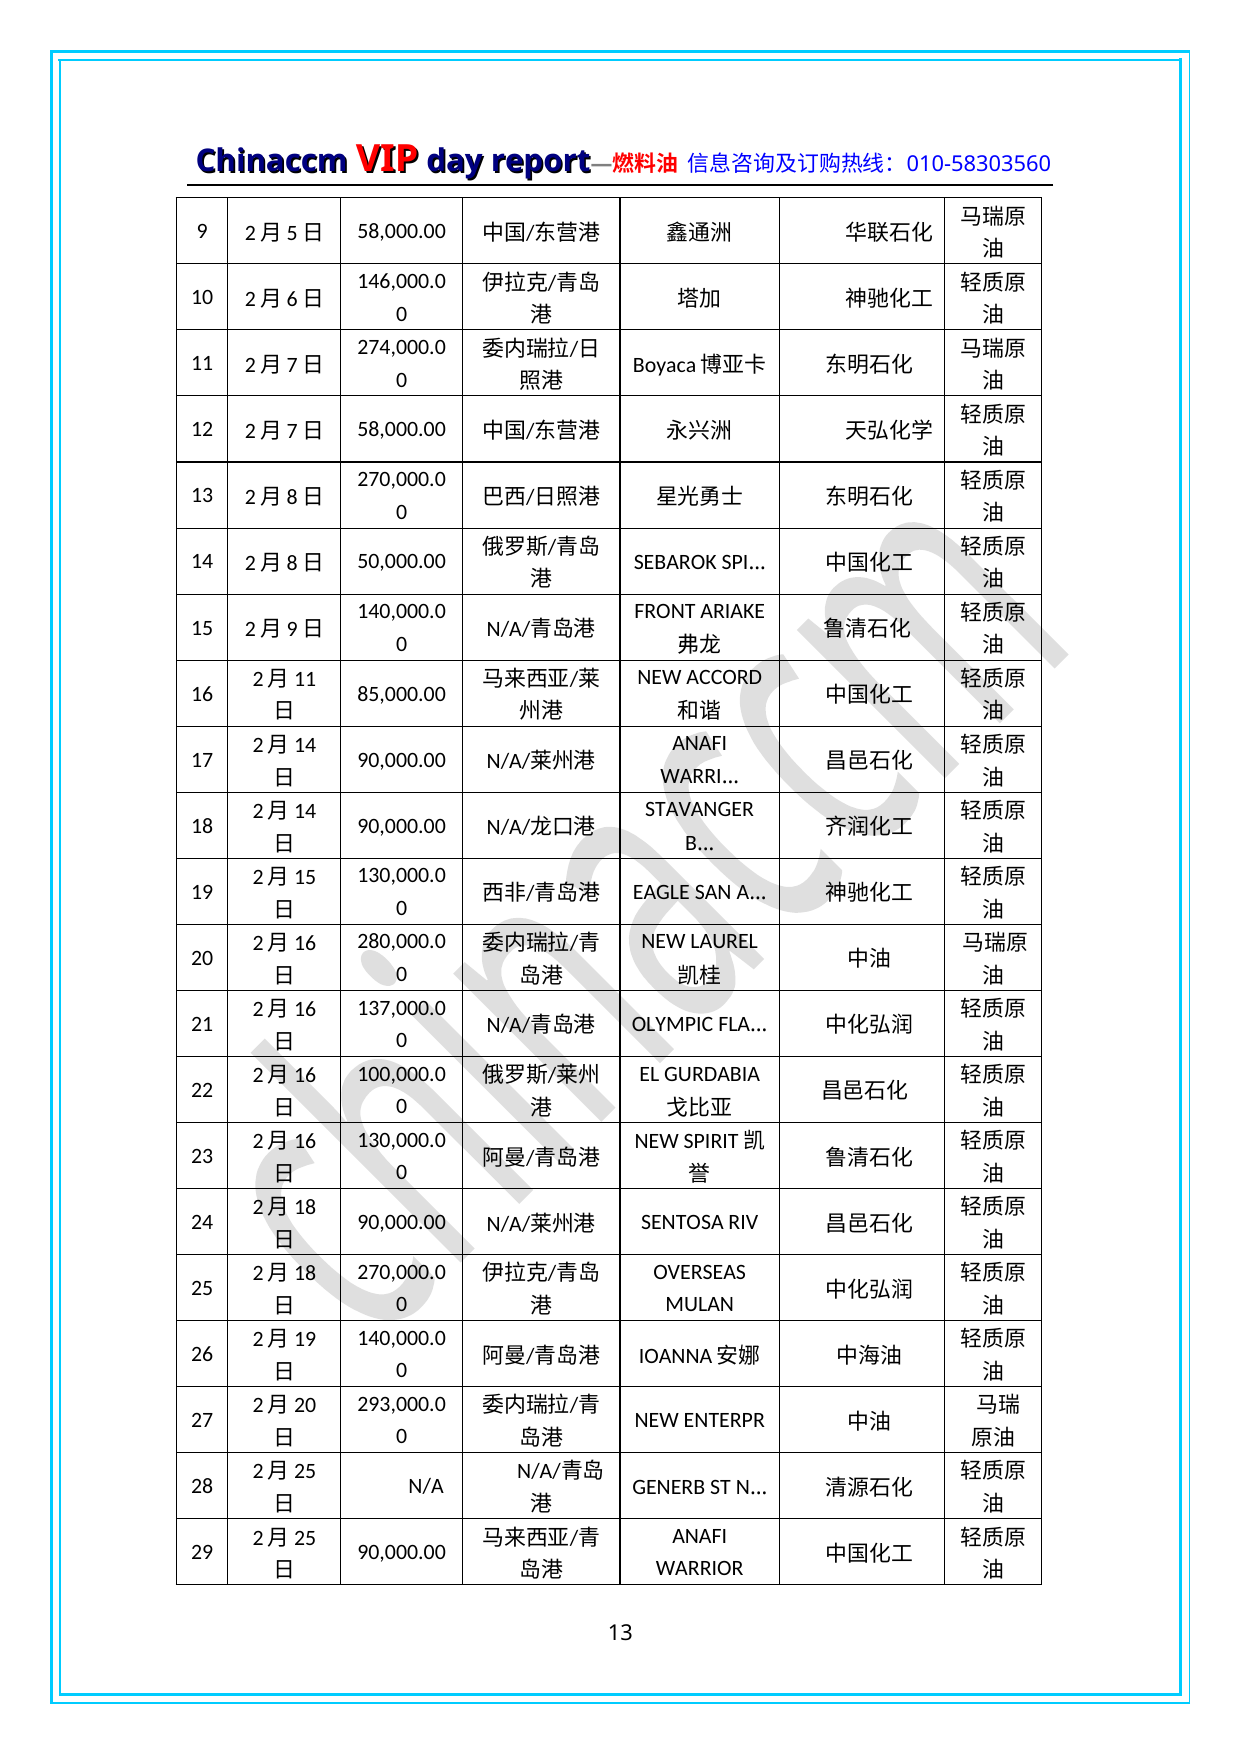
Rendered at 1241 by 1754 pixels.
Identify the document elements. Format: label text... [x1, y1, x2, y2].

table_cell 2月15日 [228, 859, 340, 924]
table_cell 90,000.00 [341, 1519, 462, 1584]
table_cell 伊拉克/青岛港 [463, 1255, 619, 1320]
table_cell 130,000.00 [341, 1123, 462, 1188]
table_cell 轻质原油 [945, 859, 1041, 924]
table_cell 25 [177, 1255, 227, 1320]
table_cell EAGLE SAN A… [621, 859, 779, 924]
table_cell 委内瑞拉/日照港 [463, 330, 619, 395]
table_cell 28 [177, 1453, 227, 1518]
table_cell 马瑞原油 [945, 1387, 1041, 1452]
table_cell 马来西亚/莱州港 [463, 661, 619, 726]
table_cell 中国化工 [780, 661, 944, 726]
table_cell GENERB ST N… [621, 1453, 779, 1518]
table_cell ANAFI WARRIOR [621, 1519, 779, 1584]
table_cell OVERSEAS MULAN [621, 1255, 779, 1320]
table_cell 昌邑石化 [780, 1057, 944, 1122]
table_cell 中化弘润 [780, 991, 944, 1056]
table_cell 东明石化 [780, 330, 944, 395]
table_cell NEW SPIRIT凯誉 [621, 1123, 779, 1188]
table_cell 2月11日 [228, 661, 340, 726]
table_cell 26 [177, 1321, 227, 1386]
table_cell SENTOSA RIV [621, 1189, 779, 1254]
table_cell 轻质原油 [945, 463, 1041, 527]
table_cell 神驰化工 [780, 859, 944, 924]
table_cell 委内瑞拉/青岛港 [463, 925, 619, 990]
table_cell 轻质原油 [945, 661, 1041, 726]
table_cell 2月16日 [228, 1057, 340, 1122]
table_cell 2月19日 [228, 1321, 340, 1386]
table_cell 轻质原油 [945, 1123, 1041, 1188]
table_cell N/A/青岛港 [463, 991, 619, 1056]
table_cell 伊拉克/青岛港 [463, 264, 619, 329]
table_cell 22 [177, 1057, 227, 1122]
table_cell 2月16日 [228, 925, 340, 990]
table_cell N/A/莱州港 [463, 1189, 619, 1254]
table_cell 2月25日 [228, 1453, 340, 1518]
table_cell 27 [177, 1387, 227, 1452]
table_cell 齐润化工 [780, 793, 944, 858]
table_cell 塔加 [621, 264, 779, 329]
table_cell SEBAROK SPI… [621, 529, 779, 593]
table_cell NEW ENTERPR [621, 1387, 779, 1452]
table_cell 俄罗斯/莱州港 [463, 1057, 619, 1122]
table_cell 阿曼/青岛港 [463, 1123, 619, 1188]
table_cell 阿曼/青岛港 [463, 1321, 619, 1386]
table_cell 东明石化 [780, 463, 944, 527]
table_cell 270,000.00 [341, 463, 462, 527]
table_cell 19 [177, 859, 227, 924]
table_cell 轻质原油 [945, 793, 1041, 858]
table_cell OLYMPIC FLA… [621, 991, 779, 1056]
table_cell 23 [177, 1123, 227, 1188]
table_cell 58,000.00 [341, 198, 462, 263]
table_cell 2月16日 [228, 1123, 340, 1188]
table_cell 轻质原油 [945, 727, 1041, 792]
table_cell 2月8日 [228, 529, 340, 593]
table_cell 2月18日 [228, 1255, 340, 1320]
table_cell 轻质原油 [945, 1255, 1041, 1320]
table_cell 轻质原油 [945, 991, 1041, 1056]
table_cell 2月14日 [228, 793, 340, 858]
table_cell 2月16日 [228, 991, 340, 1056]
table_cell 14 [177, 529, 227, 593]
table_cell 中国化工 [780, 529, 944, 593]
table_cell NEW LAUREL凯桂 [621, 925, 779, 990]
table_cell 11 [177, 330, 227, 395]
table_cell N/A/青岛港 [463, 595, 619, 659]
table_cell 293,000.00 [341, 1387, 462, 1452]
table_cell 神驰化工 [780, 264, 944, 329]
table_cell 中国/东营港 [463, 198, 619, 263]
table_cell 2月5日 [228, 198, 340, 263]
table_cell 星光勇士 [621, 463, 779, 527]
table_cell 昌邑石化 [780, 727, 944, 792]
table_cell 2月18日 [228, 1189, 340, 1254]
table_cell ANAFI WARRI… [621, 727, 779, 792]
table_cell 85,000.00 [341, 661, 462, 726]
table_cell 90,000.00 [341, 727, 462, 792]
table_cell 委内瑞拉/青岛港 [463, 1387, 619, 1452]
table_cell N/A/龙口港 [463, 793, 619, 858]
table_cell 鑫通洲 [621, 198, 779, 263]
table_cell N/A/莱州港 [463, 727, 619, 792]
table_cell 轻质原油 [945, 529, 1041, 593]
table_cell 12 [177, 396, 227, 461]
table_cell 15 [177, 595, 227, 659]
table_cell IOANNA安娜 [621, 1321, 779, 1386]
table_cell 9 [177, 198, 227, 263]
table_cell 昌邑石化 [780, 1189, 944, 1254]
table_cell NEW ACCORD和谐 [621, 661, 779, 726]
table_cell Boyaca博亚卡 [621, 330, 779, 395]
table_cell 轻质原油 [945, 1189, 1041, 1254]
table_cell 马瑞原油 [945, 925, 1041, 990]
table_cell 2月7日 [228, 330, 340, 395]
table_cell 24 [177, 1189, 227, 1254]
table_cell 130,000.00 [341, 859, 462, 924]
table_cell 天弘化学 [780, 396, 944, 461]
table_cell 中国化工 [780, 1519, 944, 1584]
table_cell 137,000.00 [341, 991, 462, 1056]
table_cell 华联石化 [780, 198, 944, 263]
table_cell 29 [177, 1519, 227, 1584]
table_cell 2月25日 [228, 1519, 340, 1584]
table_cell 马瑞原油 [945, 330, 1041, 395]
table_cell 50,000.00 [341, 529, 462, 593]
table_cell 2月9日 [228, 595, 340, 659]
table_cell 轻质原油 [945, 1519, 1041, 1584]
table_cell 中海油 [780, 1321, 944, 1386]
table_cell 轻质原油 [945, 595, 1041, 659]
table_cell 100,000.00 [341, 1057, 462, 1122]
table_cell EL GURDABIA 戈比亚 [621, 1057, 779, 1122]
table_cell 270,000.00 [341, 1255, 462, 1320]
table_cell 轻质原油 [945, 1453, 1041, 1518]
table_cell 俄罗斯/青岛港 [463, 529, 619, 593]
table_cell 58,000.00 [341, 396, 462, 461]
table_cell 中油 [780, 925, 944, 990]
table_cell 轻质原油 [945, 1057, 1041, 1122]
table_cell N/A [341, 1453, 462, 1518]
table_cell 马来西亚/青岛港 [463, 1519, 619, 1584]
table_cell 18 [177, 793, 227, 858]
table_cell 中国/东营港 [463, 396, 619, 461]
table_cell 轻质原油 [945, 1321, 1041, 1386]
table_cell 清源石化 [780, 1453, 944, 1518]
table_cell 21 [177, 991, 227, 1056]
table_cell 90,000.00 [341, 793, 462, 858]
table_cell 中油 [780, 1387, 944, 1452]
table_cell 2月20日 [228, 1387, 340, 1452]
table_cell 146,000.00 [341, 264, 462, 329]
table_cell 中化弘润 [780, 1255, 944, 1320]
table_cell 鲁清石化 [780, 595, 944, 659]
table_cell 140,000.00 [341, 595, 462, 659]
table_cell 140,000.00 [341, 1321, 462, 1386]
table_cell 10 [177, 264, 227, 329]
table_cell N/A/青岛港 [463, 1453, 619, 1518]
table_cell 2月14日 [228, 727, 340, 792]
table_cell STAVANGER B… [621, 793, 779, 858]
table_cell 20 [177, 925, 227, 990]
table_cell 轻质原油 [945, 264, 1041, 329]
table_cell 2月8日 [228, 463, 340, 527]
table_cell 永兴洲 [621, 396, 779, 461]
table_cell 西非/青岛港 [463, 859, 619, 924]
table_cell 马瑞原油 [945, 198, 1041, 263]
table_cell 巴西/日照港 [463, 463, 619, 527]
table_cell 280,000.00 [341, 925, 462, 990]
table_cell 17 [177, 727, 227, 792]
table_cell 274,000.00 [341, 330, 462, 395]
table_cell 鲁清石化 [780, 1123, 944, 1188]
table_cell FRONT ARIAKE 弗龙 [621, 595, 779, 659]
table_cell 2月7日 [228, 396, 340, 461]
table_cell 2月6日 [228, 264, 340, 329]
table_cell 90,000.00 [341, 1189, 462, 1254]
table_cell 轻质原油 [945, 396, 1041, 461]
table_cell 16 [177, 661, 227, 726]
table_cell 13 [177, 463, 227, 527]
